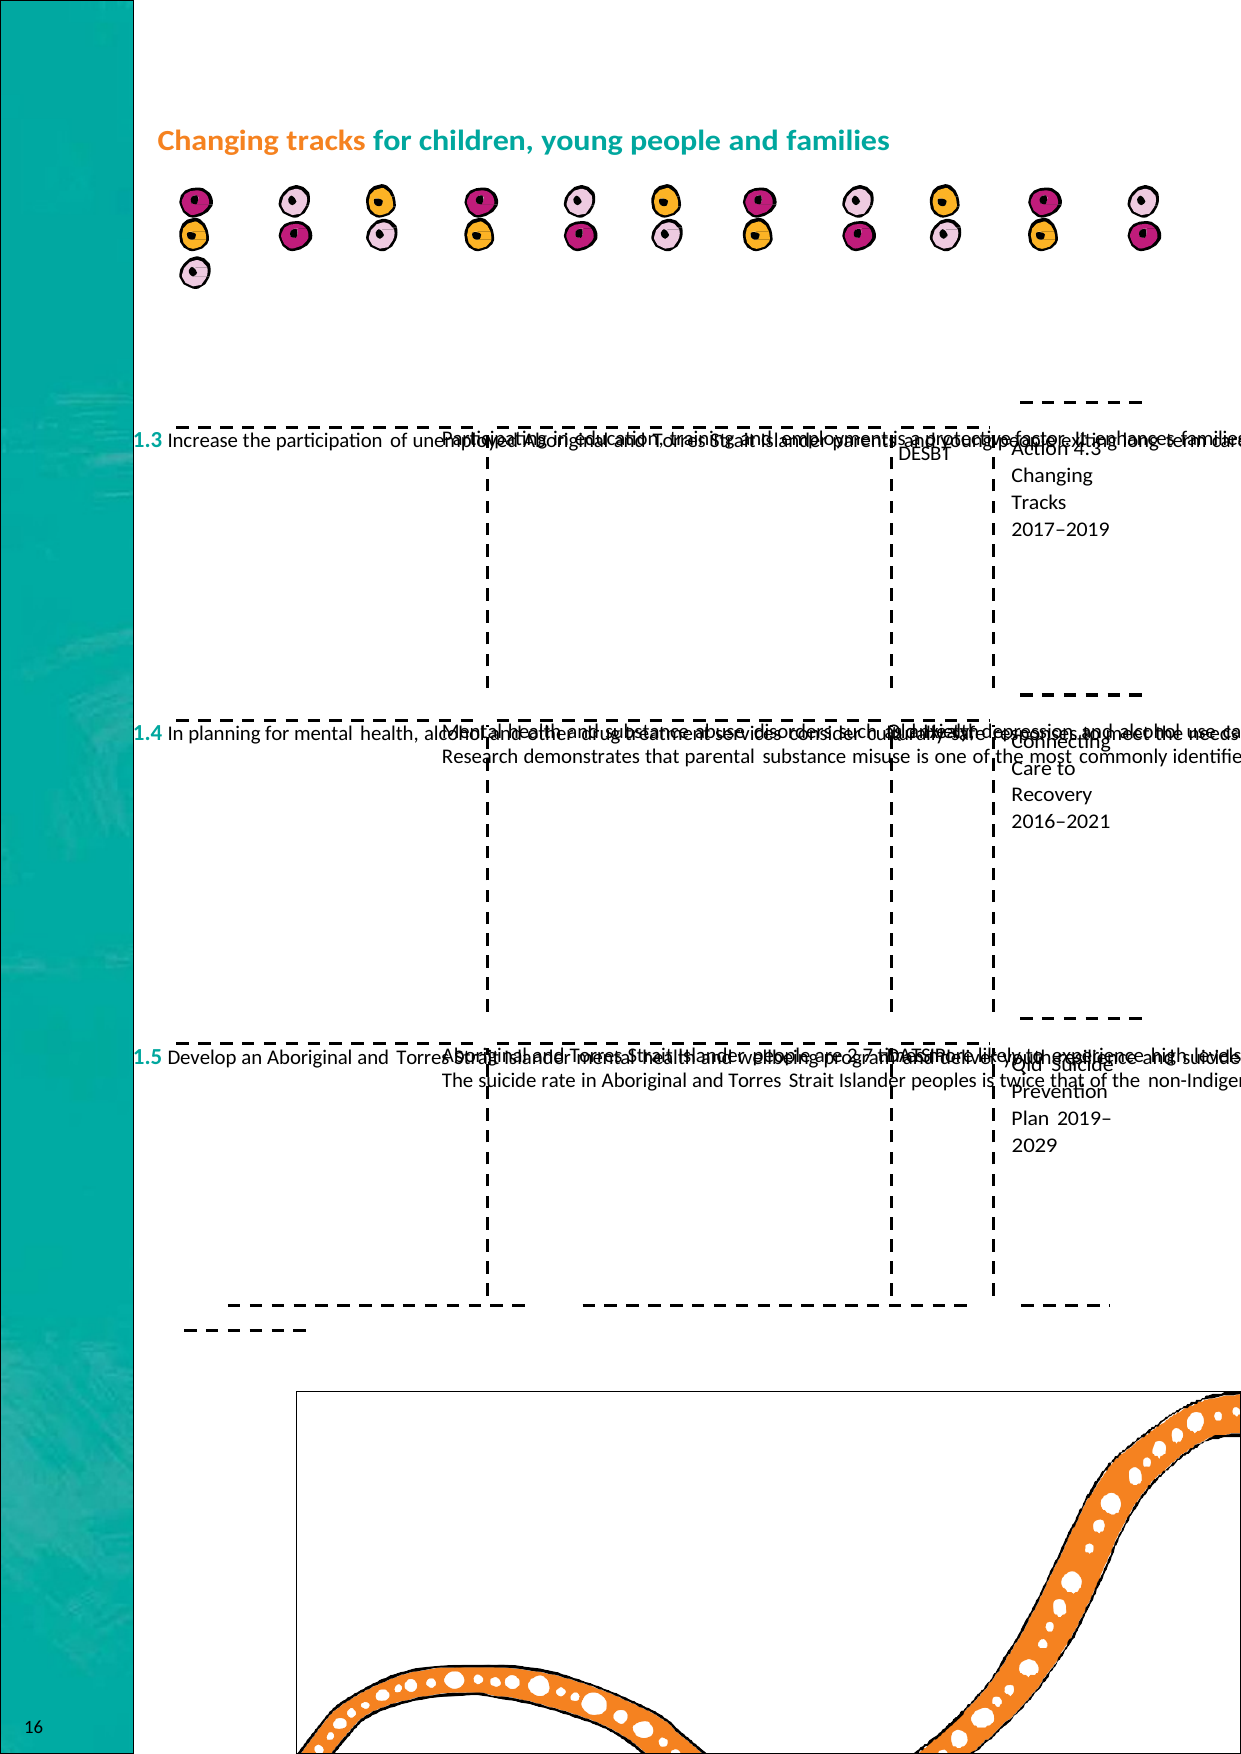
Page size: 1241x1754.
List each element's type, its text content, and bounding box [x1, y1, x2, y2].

picture [297, 1392, 1240, 1753]
text Action 4.3 Changing Tracks 2017–2019 [1011, 435, 1123, 541]
text Qld Suicide Prevention Plan 2019– [1011, 1051, 1123, 1130]
picture [1, 1157, 133, 1753]
picture [1, 1, 133, 1132]
text 2029 [0, 1132, 1058, 1157]
text Connecting Care to Recovery 2016–2021 [1011, 728, 1123, 834]
subtitle Changing tracks for children, young people and families [157, 122, 1240, 158]
